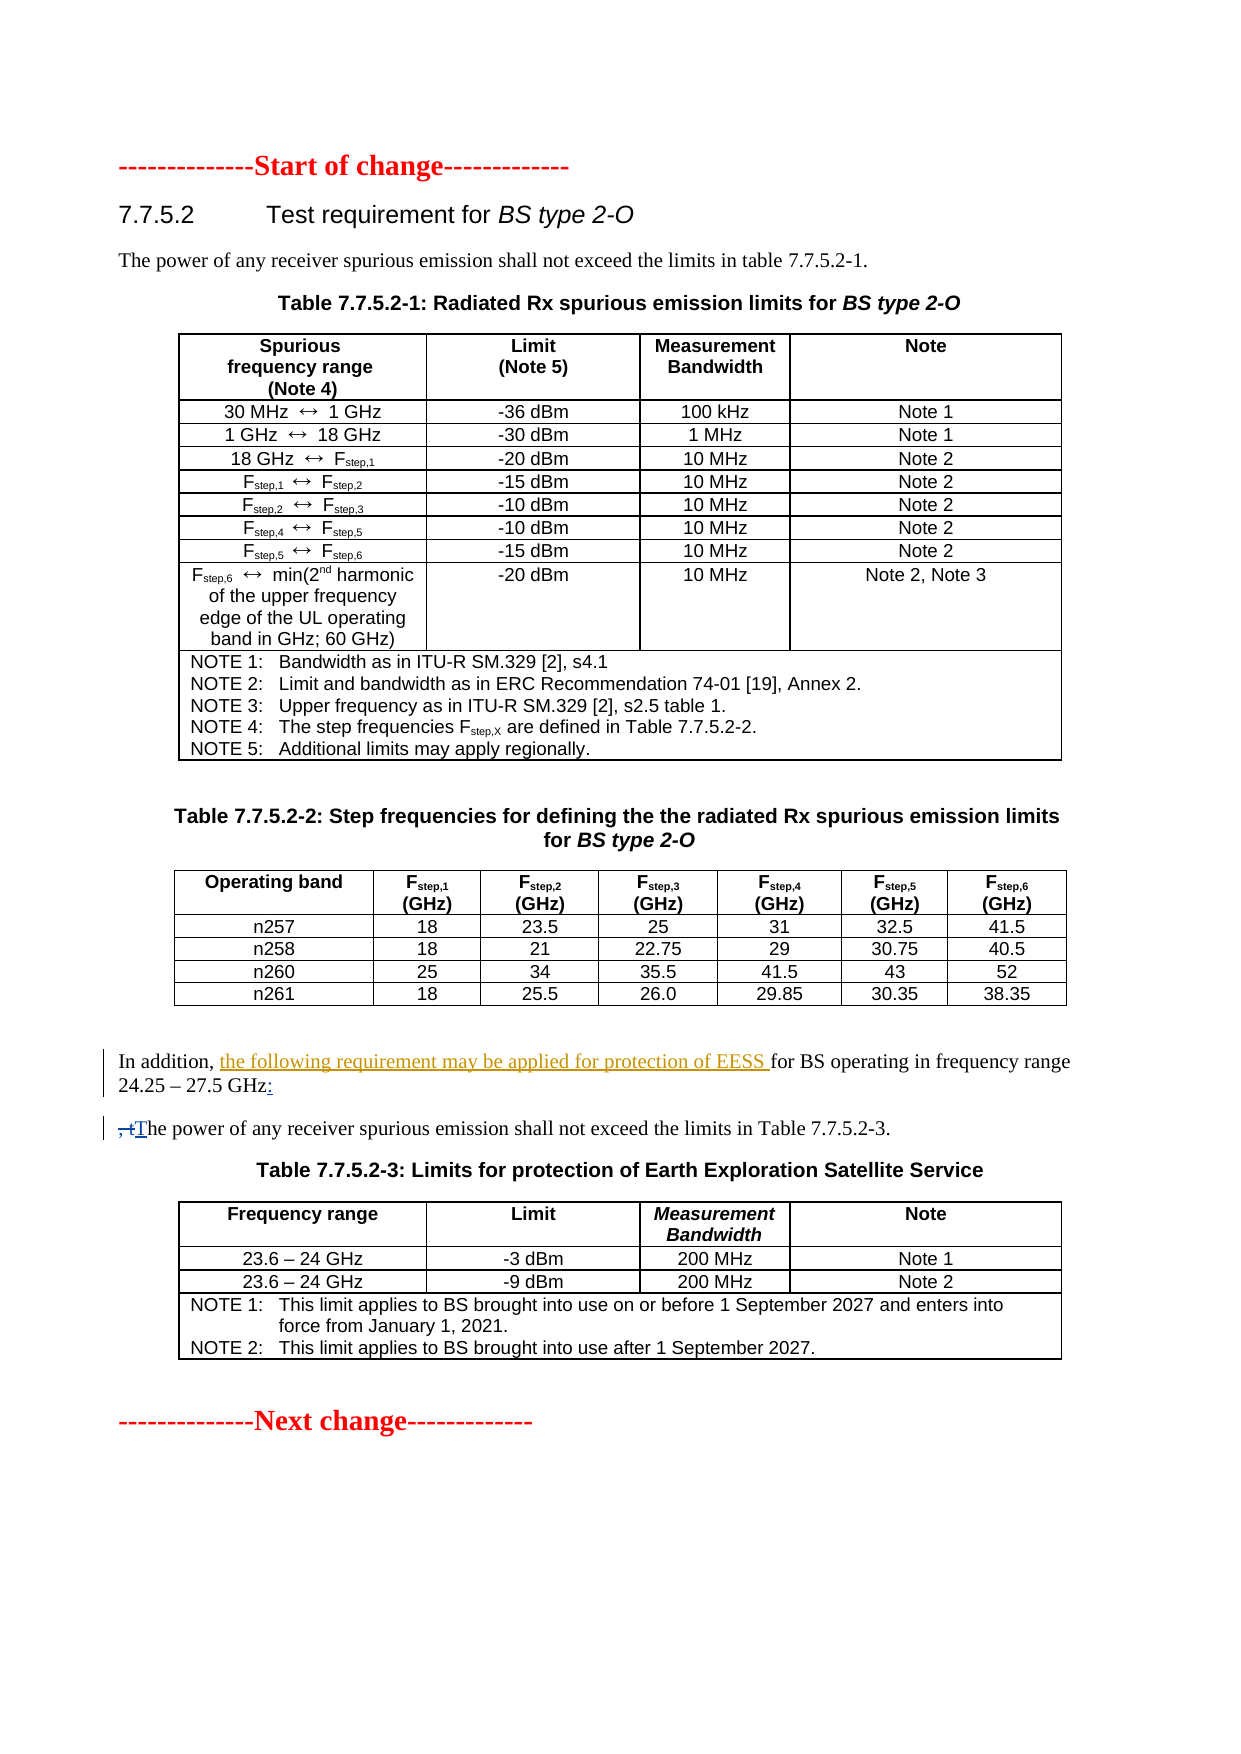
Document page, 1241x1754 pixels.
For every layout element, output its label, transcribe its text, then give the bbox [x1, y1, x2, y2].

table_cell n260 [175, 961, 373, 982]
table_cell 10 MHz [641, 563, 789, 650]
table_header Fstep,2 (GHz) [481, 871, 598, 914]
table_cell -20 dBm [427, 447, 639, 469]
table_cell -20 dBm [427, 563, 639, 650]
table_cell 18 [374, 983, 480, 1005]
table_header Limit [427, 1203, 639, 1246]
table_header Limit (Note 5) [427, 335, 639, 399]
table_cell 38.35 [948, 983, 1066, 1005]
table_cell Note 2, Note 3 [791, 563, 1061, 650]
table_cell -10 dBm [427, 494, 639, 515]
table_cell Fstep,6 min(2nd harmonic of the upper frequency edge of the UL operating band in GHz; 60 GHz) [180, 563, 426, 650]
table_header Note [791, 335, 1061, 399]
table_cell Note 2 [791, 494, 1061, 515]
table_cell 26.0 [599, 983, 717, 1005]
table_cell 29 [718, 938, 841, 959]
table_cell 22.75 [599, 938, 717, 959]
text Table 7.7.5.2-3: Limits for protection of Earth Exploration Satellite Service [118, 1158, 1122, 1182]
table_cell 52 [948, 961, 1066, 982]
table_cell -36 dBm [427, 401, 639, 422]
table_cell 29.85 [718, 983, 841, 1005]
table_cell 10 MHz [641, 517, 789, 539]
table_cell 25.5 [481, 983, 598, 1005]
table_cell 200 MHz [641, 1247, 789, 1269]
table_cell 41.5 [948, 915, 1066, 937]
table_cell Fstep,1 Fstep,2 [180, 471, 426, 492]
table_cell 25 [374, 961, 480, 982]
table_header Measurement Bandwidth [641, 1203, 789, 1246]
table_cell 30 MHz 1 GHz [180, 401, 426, 422]
table_cell 1 MHz [641, 424, 789, 446]
table_cell 18 [374, 938, 480, 959]
table_cell Note 2 [791, 447, 1061, 469]
table_cell Note 2 [791, 540, 1061, 562]
table_cell n261 [175, 983, 373, 1005]
table_cell Note 1 [791, 401, 1061, 422]
text he power of any receiver spurious emission shall not exceed the limits in Table 7.7.5.2-3. [118, 1116, 1122, 1139]
table_cell -15 dBm [427, 540, 639, 562]
table_cell Fstep,2 Fstep,3 [180, 494, 426, 515]
table_cell Note 1 [791, 1247, 1061, 1269]
subtitle 7.7.5.2 Test requirement for BS type 2-O [118, 200, 1122, 229]
table_cell 100 kHz [641, 401, 789, 422]
table_cell 40.5 [948, 938, 1066, 959]
text --------------Next change------------- [118, 1403, 1122, 1436]
table_header Measurement Bandwidth [641, 335, 789, 399]
table_cell 18 GHz Fstep,1 [180, 447, 426, 469]
table_header Fstep,3 (GHz) [599, 871, 717, 914]
table_cell -10 dBm [427, 517, 639, 539]
table_cell 34 [481, 961, 598, 982]
table_cell 21 [481, 938, 598, 959]
table_cell 18 [374, 915, 480, 937]
table_cell 10 MHz [641, 471, 789, 492]
table_cell 200 MHz [641, 1271, 789, 1292]
table_header Operating band [175, 871, 373, 914]
text The power of any receiver spurious emission shall not exceed the limits in table 7.7.5.2-1. [118, 247, 1122, 272]
table_header Fstep,5 (GHz) [842, 871, 947, 914]
table_cell NOTE 1: Bandwidth as in ITU-R SM.329 [2], s4.1 NOTE 2: Limit and bandwidth as in ERC Recommendation 74-01 [19], Annex 2. NOTE 3: Upper frequency as in ITU-R SM.329 [2], s2.5 table 1. NOTE 4: The step frequencies Fstep,X are defined in Table 7.7.5.2-2. NOTE 5: Additional limits may apply regionally. [180, 651, 1061, 759]
text Table 7.7.5.2-1: Radiated Rx spurious emission limits for BS type 2-O [118, 290, 1122, 314]
table_cell n257 [175, 915, 373, 937]
table_cell Note 1 [791, 424, 1061, 446]
table_header Spurious frequency range (Note 4) [180, 335, 426, 399]
table_cell 41.5 [718, 961, 841, 982]
table_header Frequency range [180, 1203, 426, 1246]
table_cell 30.75 [842, 938, 947, 959]
table_cell 43 [842, 961, 947, 982]
table_header Fstep,6 (GHz) [948, 871, 1066, 914]
table_cell 23.5 [481, 915, 598, 937]
table_cell Note 2 [791, 1271, 1061, 1292]
table_cell Fstep,4 Fstep,5 [180, 517, 426, 539]
table_cell -3 dBm [427, 1247, 639, 1269]
table_cell 1 GHz 18 GHz [180, 424, 426, 446]
table_header Fstep,1 (GHz) [374, 871, 480, 914]
text In addition, for BS operating in frequency range 24.25 – 27.5 GHz [118, 1049, 1122, 1097]
text --------------Start of change------------- [118, 148, 1122, 181]
table_cell n258 [175, 938, 373, 959]
table_header Note [791, 1203, 1061, 1246]
table_cell 23.6 – 24 GHz [180, 1271, 426, 1292]
table_cell 32.5 [842, 915, 947, 937]
table_cell Fstep,5 Fstep,6 [180, 540, 426, 562]
table_cell -15 dBm [427, 471, 639, 492]
table_cell 10 MHz [641, 540, 789, 562]
table_cell 23.6 – 24 GHz [180, 1247, 426, 1269]
table_cell NOTE 1: This limit applies to BS brought into use on or before 1 September 2027 and enters into force from January 1, 2021. NOTE 2: This limit applies to BS brought into use after 1 September 2027. [180, 1294, 1061, 1358]
table_cell Note 2 [791, 471, 1061, 492]
text Table 7.7.5.2-2: Step frequencies for defining the the radiated Rx spurious emission limits for BS type 2-O [118, 803, 1122, 851]
table_cell 30.35 [842, 983, 947, 1005]
table_header Fstep,4 (GHz) [718, 871, 841, 914]
table_cell 25 [599, 915, 717, 937]
table_cell -30 dBm [427, 424, 639, 446]
table_cell Note 2 [791, 517, 1061, 539]
table_cell -9 dBm [427, 1271, 639, 1292]
table_cell 10 MHz [641, 494, 789, 515]
table_cell 35.5 [599, 961, 717, 982]
table_cell 10 MHz [641, 447, 789, 469]
table_cell 31 [718, 915, 841, 937]
